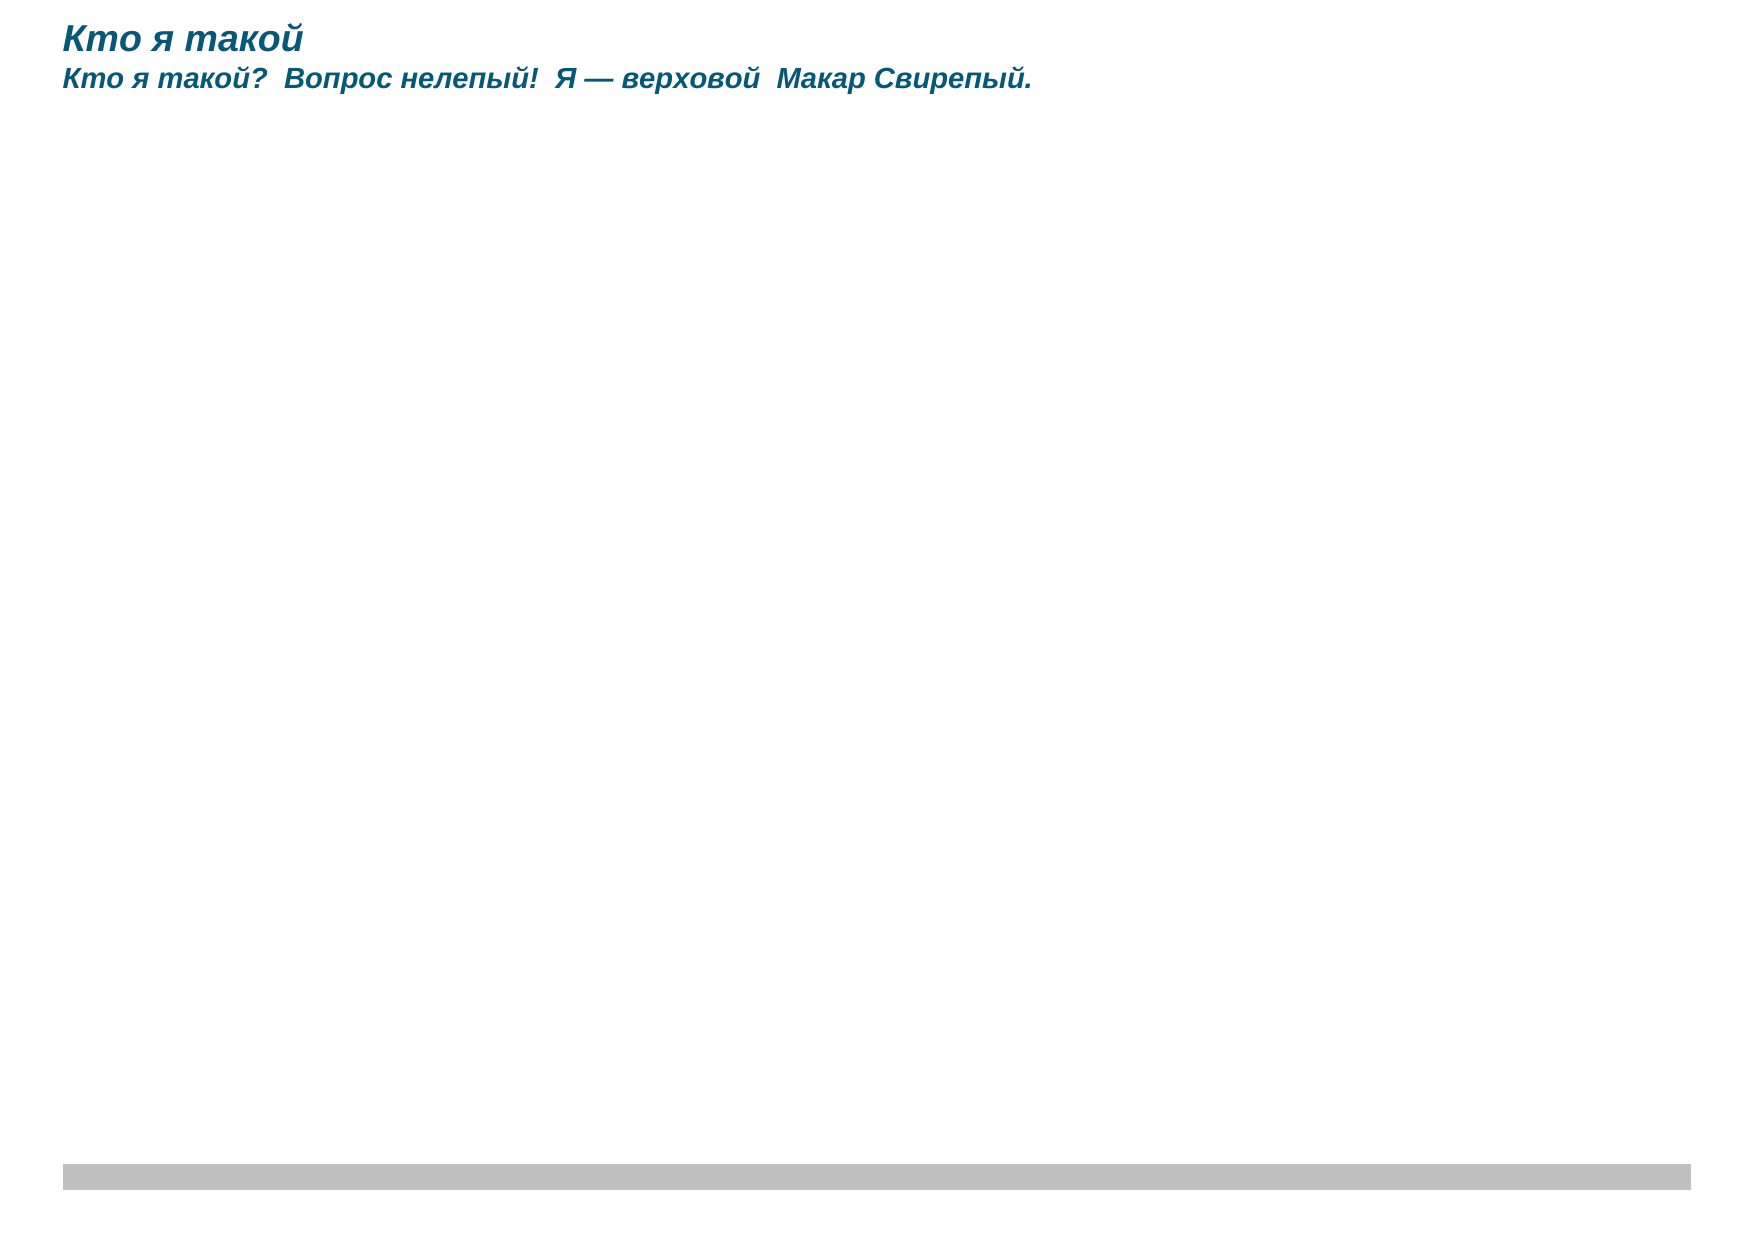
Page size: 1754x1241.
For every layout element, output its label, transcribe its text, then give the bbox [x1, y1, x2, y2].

text Кто я такой? [62, 61, 1691, 94]
subtitle Кто я такой [62, 17, 1691, 60]
